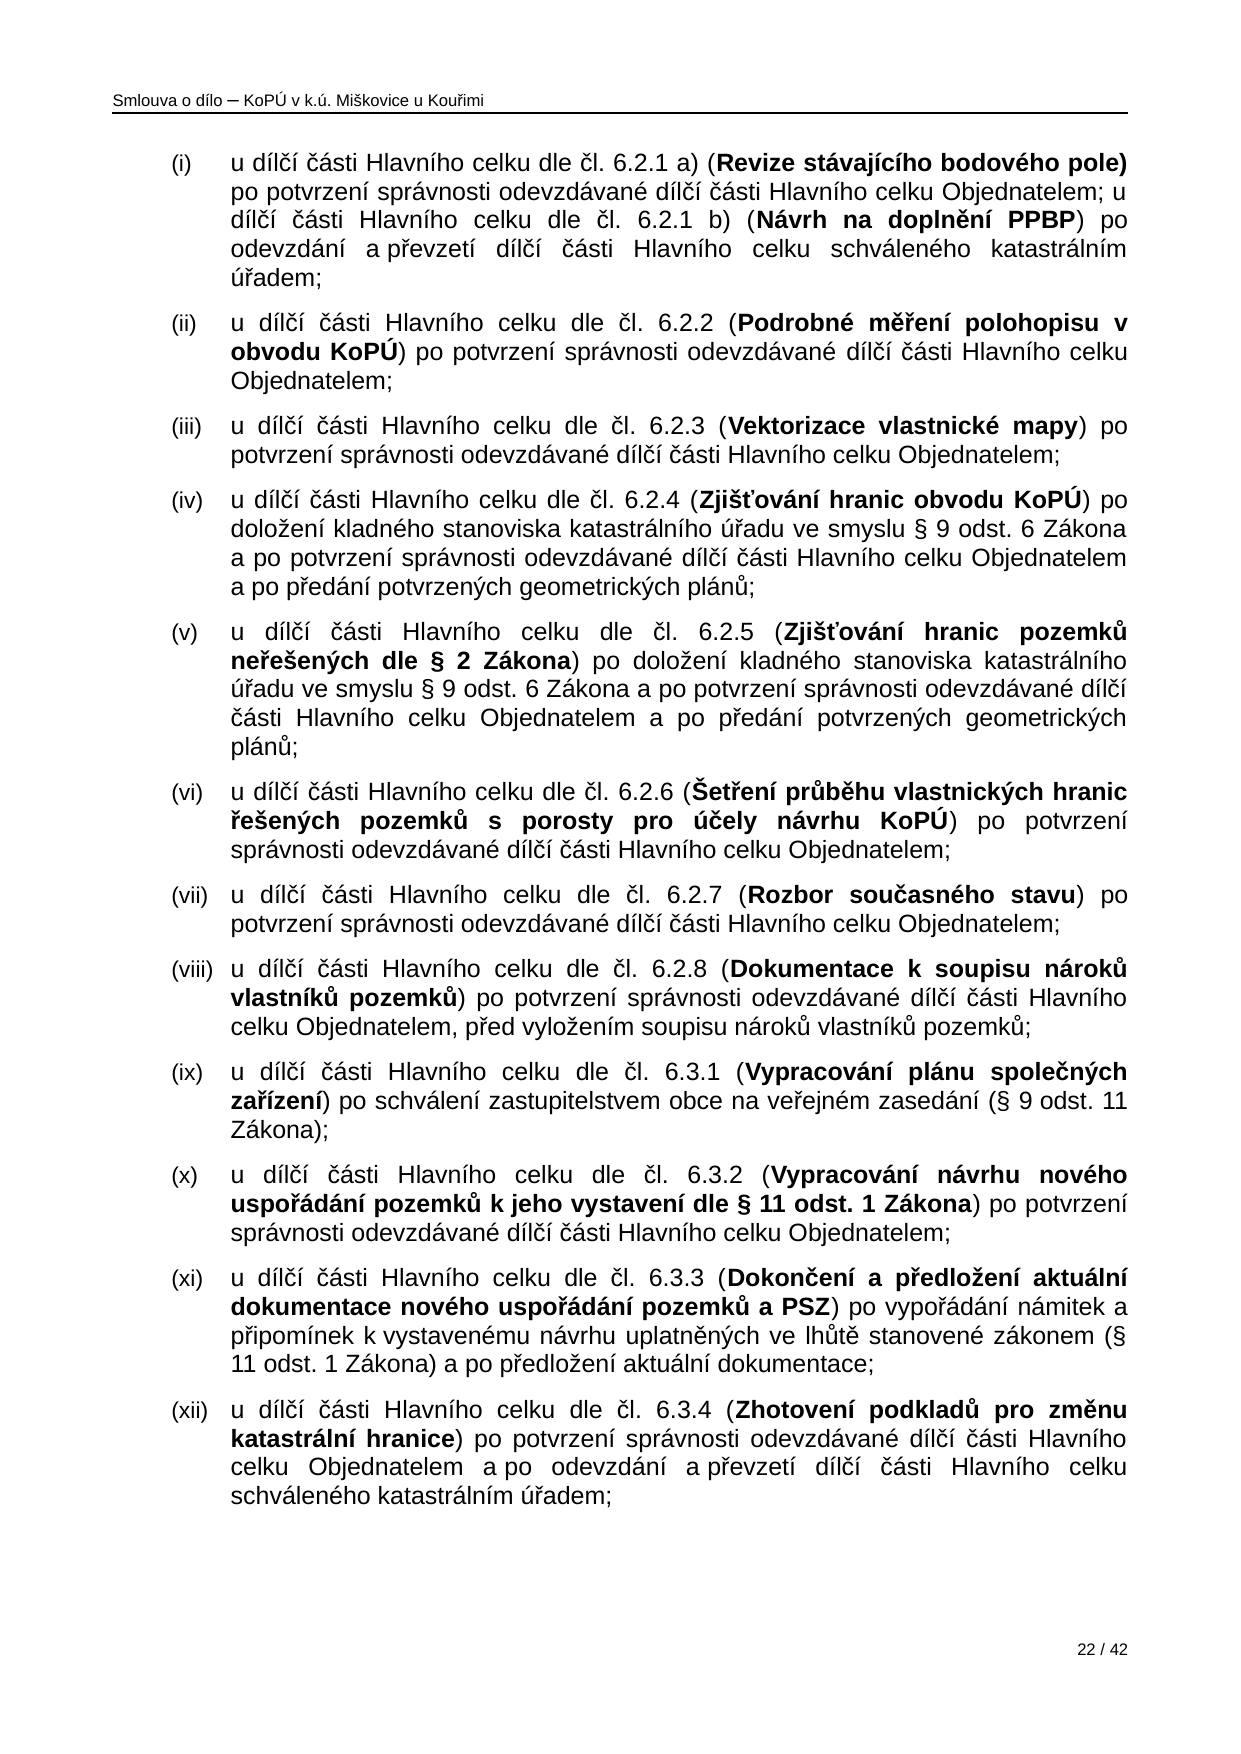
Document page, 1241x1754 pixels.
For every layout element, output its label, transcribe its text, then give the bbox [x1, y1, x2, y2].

list u dílčí části Hlavního celku dle čl. 6.2.5 (Zjišťování hranic pozemků neřešených dle § 2 Zákona) po doložení kladného stanoviska katastrálního úřadu ve smyslu § 9 odst. 6 Zákona a po potvrzení správnosti odevzdávané dílčí části Hlavního celku Objednatelem a po předání potvrzených geometrických plánů; [171, 617, 1128, 761]
list u dílčí části Hlavního celku dle čl. 6.3.1 (Vypracování plánu společných zařízení) po schválení zastupitelstvem obce na veřejném zasedání (§ 9 odst. 11 Zákona); [171, 1057, 1128, 1143]
list u dílčí části Hlavního celku dle čl. 6.2.1 a) (Revize stávajícího bodového pole) po potvrzení správnosti odevzdávané dílčí části Hlavního celku Objednatelem; u dílčí části Hlavního celku dle čl. 6.2.1 b) (Návrh na doplnění PPBP) po odevzdání a převzetí dílčí části Hlavního celku schváleného katastrálním úřadem; [171, 148, 1128, 291]
list u dílčí části Hlavního celku dle čl. 6.2.6 (Šetření průběhu vlastnických hranic řešených pozemků s porosty pro účely návrhu KoPÚ) po potvrzení správnosti odevzdávané dílčí části Hlavního celku Objednatelem; [171, 777, 1128, 863]
list u dílčí části Hlavního celku dle čl. 6.2.8 (Dokumentace k soupisu nároků vlastníků pozemků) po potvrzení správnosti odevzdávané dílčí části Hlavního celku Objednatelem, před vyložením soupisu nároků vlastníků pozemků; [171, 954, 1128, 1041]
list u dílčí části Hlavního celku dle čl. 6.2.4 (Zjišťování hranic obvodu KoPÚ) po doložení kladného stanoviska katastrálního úřadu ve smyslu § 9 odst. 6 Zákona a po potvrzení správnosti odevzdávané dílčí části Hlavního celku Objednatelem a po předání potvrzených geometrických plánů; [171, 485, 1128, 600]
list u dílčí části Hlavního celku dle čl. 6.2.7 (Rozbor současného stavu) po potvrzení správnosti odevzdávané dílčí části Hlavního celku Objednatelem; [171, 880, 1128, 938]
list u dílčí části Hlavního celku dle čl. 6.3.2 (Vypracování návrhu nového uspořádání pozemků k jeho vystavení dle § 11 odst. 1 Zákona) po potvrzení správnosti odevzdávané dílčí části Hlavního celku Objednatelem; [171, 1160, 1128, 1246]
list u dílčí části Hlavního celku dle čl. 6.3.4 (Zhotovení podkladů pro změnu katastrální hranice) po potvrzení správnosti odevzdávané dílčí části Hlavního celku Objednatelem a po odevzdání a převzetí dílčí části Hlavního celku schváleného katastrálním úřadem; [171, 1395, 1128, 1510]
list u dílčí části Hlavního celku dle čl. 6.2.2 (Podrobné měření polohopisu v obvodu KoPÚ) po potvrzení správnosti odevzdávané dílčí části Hlavního celku Objednatelem; [171, 308, 1128, 394]
list u dílčí části Hlavního celku dle čl. 6.3.3 (Dokončení a předložení aktuální dokumentace nového uspořádání pozemků a PSZ) po vypořádání námitek a připomínek k vystavenému návrhu uplatněných ve lhůtě stanovené zákonem (§ 11 odst. 1 Zákona) a po předložení aktuální dokumentace; [171, 1263, 1128, 1378]
list u dílčí části Hlavního celku dle čl. 6.2.3 (Vektorizace vlastnické mapy) po potvrzení správnosti odevzdávané dílčí části Hlavního celku Objednatelem; [171, 411, 1128, 468]
